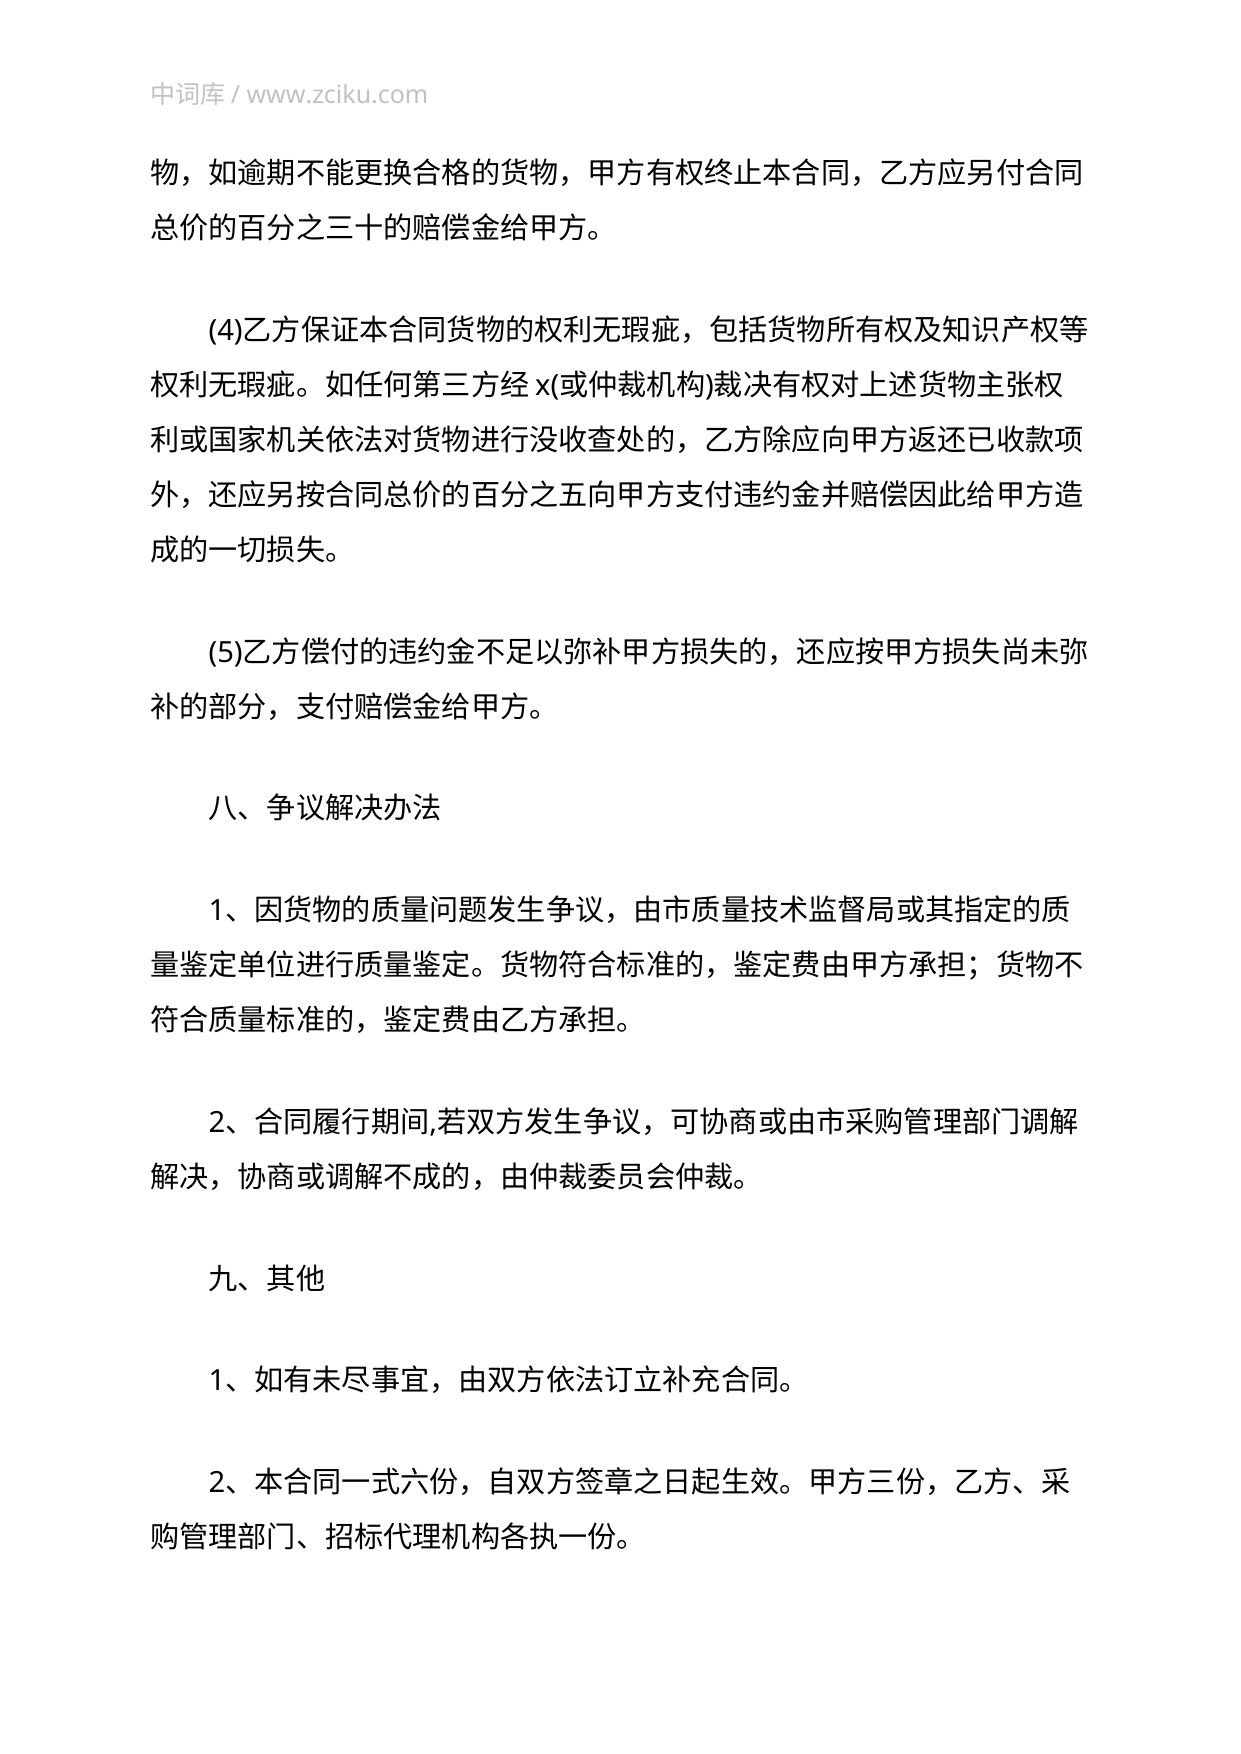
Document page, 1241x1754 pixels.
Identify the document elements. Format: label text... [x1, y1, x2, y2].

text 1、如有未尽事宜，由双方依法订立补充合同。 [150, 1357, 1090, 1399]
text 2、本合同一式六份，自双方签章之日起生效。甲方三份，乙方、采购管理部门、招标代理机构各执一份。 [150, 1459, 1090, 1556]
text 1、因货物的质量问题发生争议，由市质量技术监督局或其指定的质量鉴定单位进行质量鉴定。货物符合标准的，鉴定费由甲方承担；货物不符合质量标准的，鉴定费由乙方承担。 [150, 887, 1090, 1039]
text (4)乙方保证本合同货物的权利无瑕疵，包括货物所有权及知识产权等权利无瑕疵。如任何第三方经x(或仲裁机构)裁决有权对上述货物主张权利或国家机关依法对货物进行没收查处的，乙方除应向甲方返还已收款项外，还应另按合同总价的百分之五向甲方支付违约金并赔偿因此给甲方造成的一切损失。 [150, 307, 1090, 569]
text 八、争议解决办法 [150, 785, 1090, 827]
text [150, 150, 1090, 247]
text 2、合同履行期间,若双方发生争议，可协商或由市采购管理部门调解解决，协商或调解不成的，由仲裁委员会仲裁。 [150, 1098, 1090, 1196]
text 九、其他 [150, 1255, 1090, 1297]
text (5)乙方偿付的违约金不足以弥补甲方损失的，还应按甲方损失尚未弥补的部分，支付赔偿金给甲方。 [150, 628, 1090, 726]
